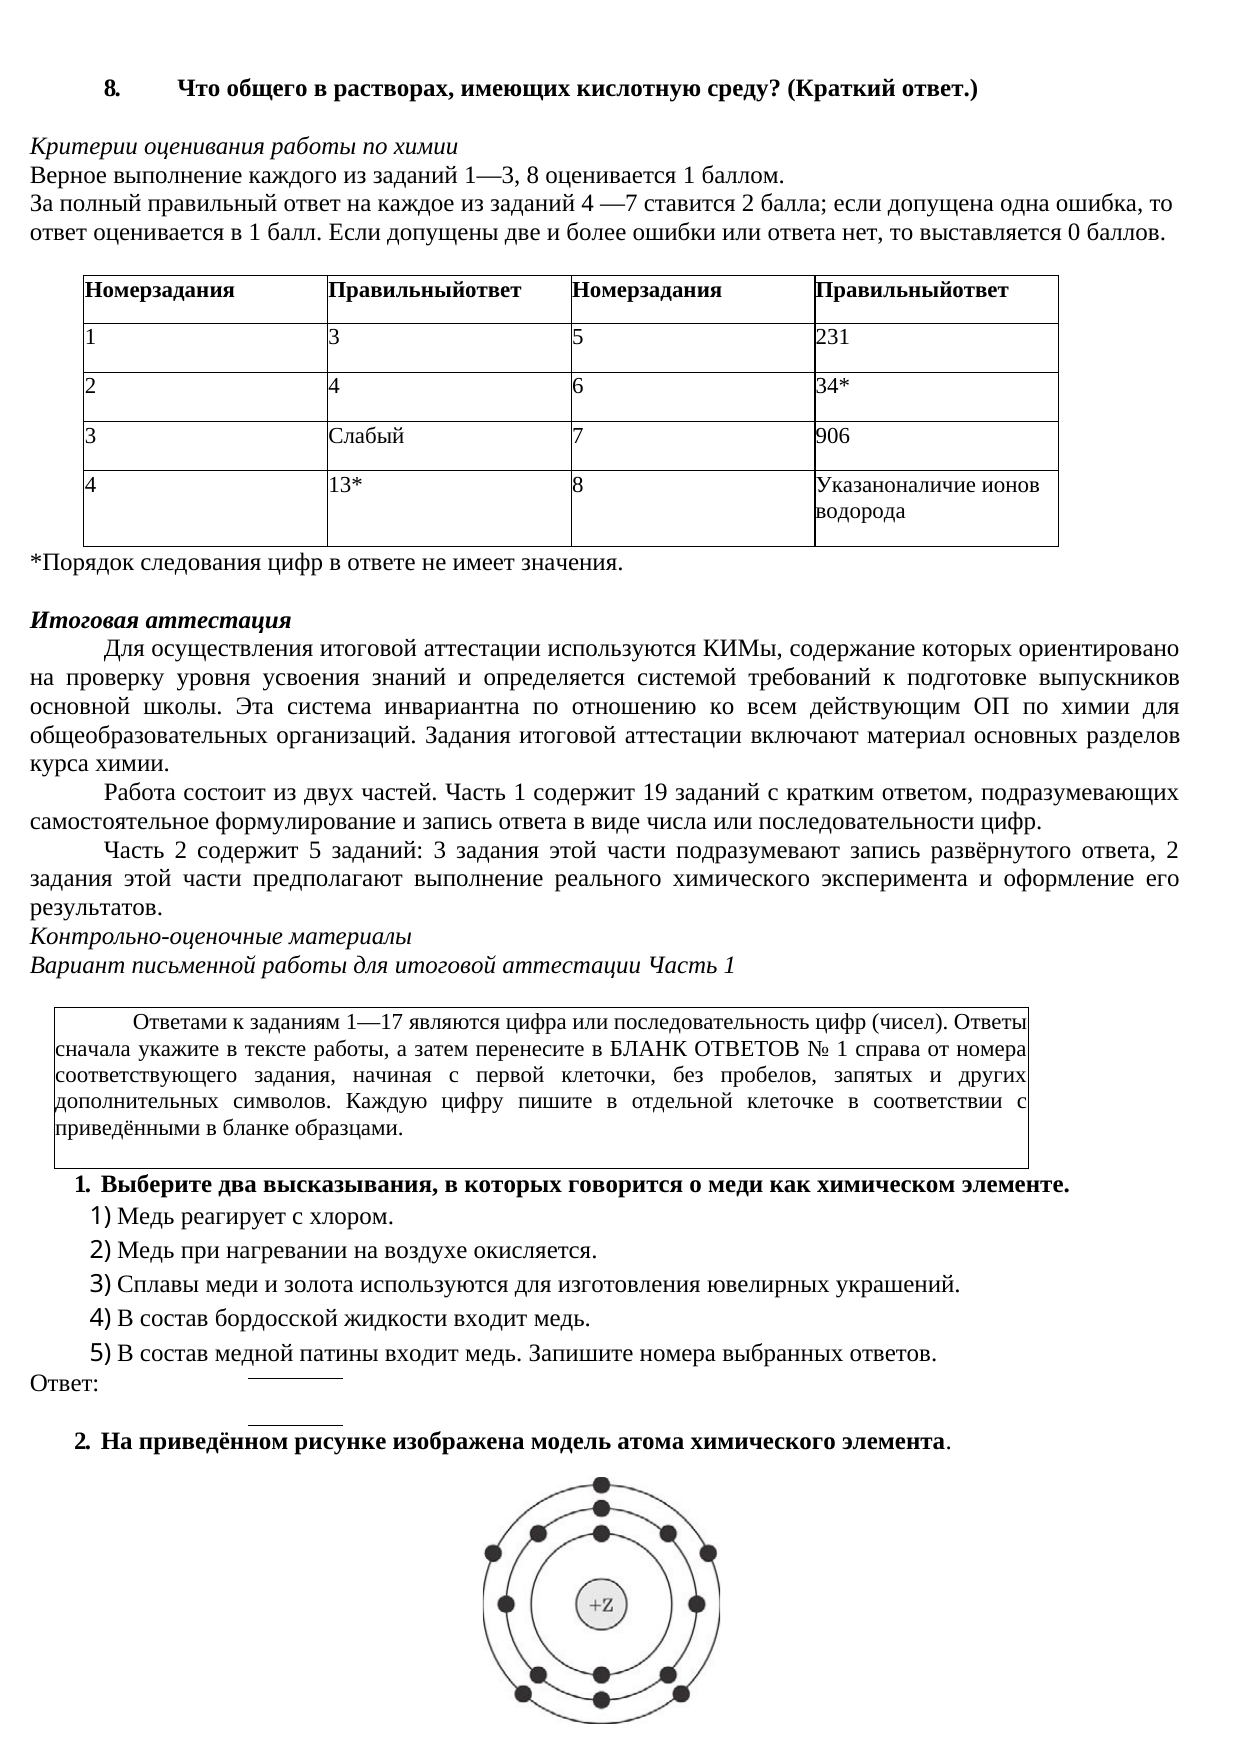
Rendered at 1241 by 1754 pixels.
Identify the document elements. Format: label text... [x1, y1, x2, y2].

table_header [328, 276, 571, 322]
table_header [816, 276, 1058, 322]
text Часть 2 содержит 5 заданий: 3 задания этой части подразумевают запись развёрнутого ответа, 2 задания этой части предполагают выполнение реального химического эксперимента и оформление его результатов. [29, 835, 1181, 921]
text *Порядок следования цифр в ответе не имеет значения. [29, 547, 1181, 576]
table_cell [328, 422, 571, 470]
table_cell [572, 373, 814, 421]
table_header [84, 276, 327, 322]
list В состав медной патины входит медь. Запишите номера выбранных ответов. [89, 1334, 1181, 1368]
list Сплавы меди и золота используются для изготовления ювелирных украшений. [89, 1266, 1181, 1300]
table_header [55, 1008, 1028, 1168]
text Критерии оценивания работы по химии [29, 131, 1181, 160]
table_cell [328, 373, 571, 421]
text Для осуществления итоговой аттестации используются КИМы, содержание которых ориентировано на проверку уровня усвоения знаний и определяется системой требований к подготовке выпускников основной школы. Эта система инвариантна по отношению ко всем действующим ОП по химии для общеобразовательных организаций. Задания итоговой аттестации включают материал основных разделов курса химии. [29, 633, 1181, 777]
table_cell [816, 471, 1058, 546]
list Что общего в растворах, имеющих кислотную среду? (Краткий ответ.) [29, 73, 1181, 102]
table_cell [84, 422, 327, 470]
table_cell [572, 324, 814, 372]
text Вариант письменной работы для итоговой аттестации Часть 1 [29, 950, 1181, 978]
text За полный правильный ответ на каждое из заданий 4 ―7 ставится 2 балла; если допущена одна ошибка, то ответ оценивается в 1 балл. Если допущены две и более ошибки или ответа нет, то выставляется 0 баллов. [29, 188, 1181, 246]
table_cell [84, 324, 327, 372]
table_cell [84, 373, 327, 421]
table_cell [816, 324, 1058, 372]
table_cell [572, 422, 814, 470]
text Контрольно-оценочные материалы [29, 921, 1181, 950]
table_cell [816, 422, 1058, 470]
list Медь при нагревании на воздухе окисляется. [89, 1232, 1181, 1266]
text Итоговая аттестация [29, 605, 1181, 633]
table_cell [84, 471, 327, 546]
text Верное выполнение каждого из заданий 1―3, 8 оценивается 1 баллом. [29, 160, 1181, 188]
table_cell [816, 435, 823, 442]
text Ответ: [29, 1368, 1181, 1397]
list Выберите два высказывания, в которых говорится о меди как химическом элементе. [74, 1169, 1181, 1198]
text Работа состоит из двух частей. Часть 1 содержит 19 заданий с кратким ответом, подразумевающих самостоятельное формулирование и запись ответа в виде числа или последовательности цифр. [29, 777, 1181, 835]
picture [482, 1477, 721, 1724]
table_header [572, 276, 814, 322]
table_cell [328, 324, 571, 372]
list На приведённом рисунке изображена модель атома химического элемента. [74, 1426, 1181, 1454]
list Медь реагирует с хлором. [89, 1198, 1181, 1232]
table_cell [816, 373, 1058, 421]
list В состав бордосской жидкости входит медь. [89, 1300, 1181, 1334]
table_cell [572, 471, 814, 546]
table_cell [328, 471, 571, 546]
